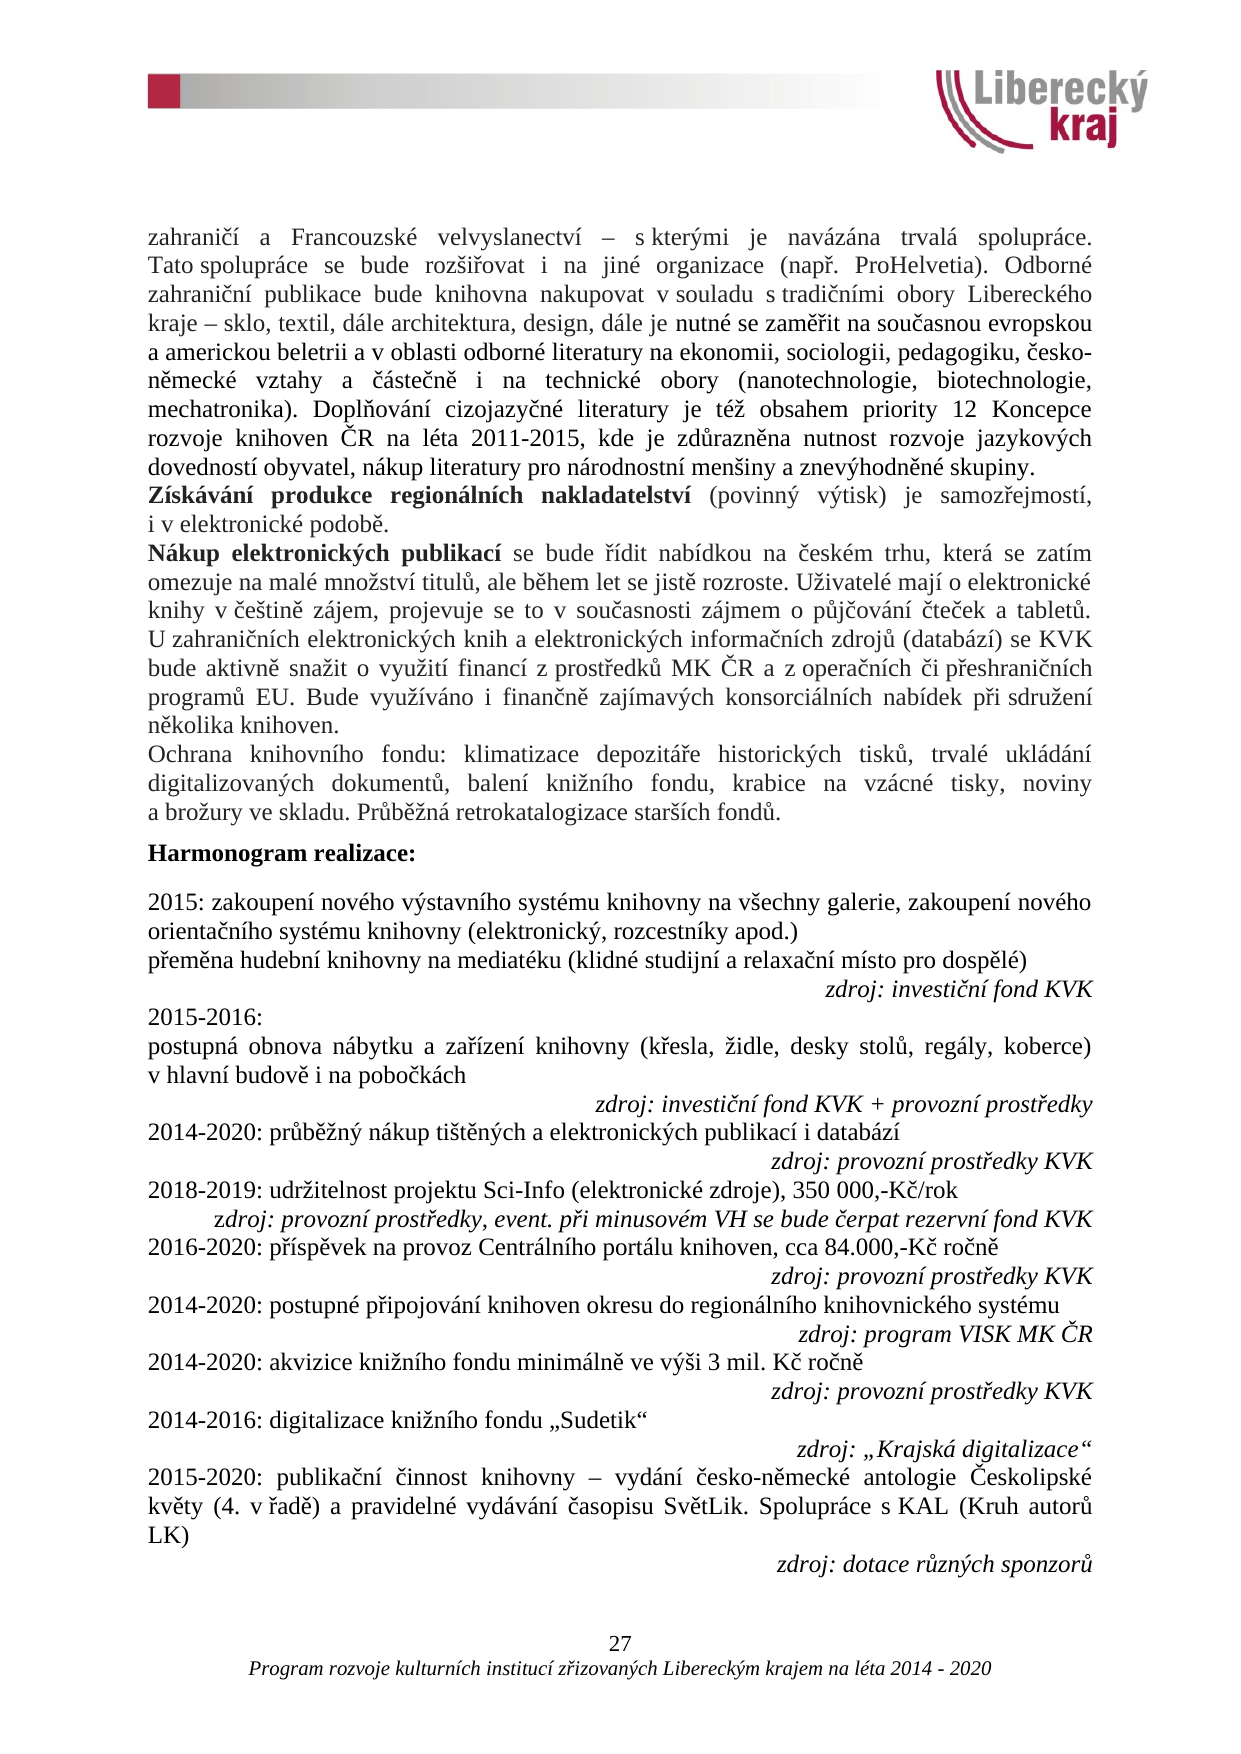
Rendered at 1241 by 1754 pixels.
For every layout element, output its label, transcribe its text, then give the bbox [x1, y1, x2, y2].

text Nákup elektronických publikací se bude řídit nabídkou na českém trhu, která se zatím omezuje na malé množství titulů, ale během let se jistě rozroste. Uživatelé mají o elektronické knihy v češtině zájem, projevuje se to v současnosti zájmem o půjčování čteček a tabletů. U zahraničních elektronických knih a elektronických informačních zdrojů (databází) se KVK bude aktivně snažit o využití financí z prostředků MK ČR a z operačních či přeshraničních programů EU. Bude využíváno i finančně zajímavých konsorciálních nabídek při sdružení několika knihoven. [148, 538, 1093, 739]
list zdroj: provozní prostředky KVK [148, 1146, 1093, 1175]
text Ochrana knihovního fondu: klimatizace depozitáře historických tisků, trvalé ukládání digitalizovaných dokumentů, balení knižního fondu, krabice na vzácné tisky, noviny a brožury ve skladu. Průběžná retrokatalogizace starších fondů. [148, 739, 1093, 825]
list zdroj: provozní prostředky KVK [148, 1261, 1093, 1290]
list zdroj: dotace různých sponzorů [148, 1549, 1093, 1577]
text Získávání produkce regionálních nakladatelství (povinný výtisk) je samozřejmostí, i v elektronické podobě. [148, 480, 1093, 538]
list zdroj: investiční fond KVK [148, 974, 1093, 1002]
list zdroj: „Krajská digitalizace“ [148, 1434, 1093, 1462]
list 2016-2020: příspěvek na provoz Centrálního portálu knihoven, cca 84.000,-Kč ročně [148, 1232, 1093, 1261]
list přeměna hudební knihovny na mediatéku (klidné studijní a relaxační místo pro dospělé) [148, 945, 1093, 974]
list 2014-2020: průběžný nákup tištěných a elektronických publikací i databází [148, 1117, 1093, 1146]
list zdroj: provozní prostředky, event. při minusovém VH se bude čerpat rezervní fond KVK [148, 1204, 1093, 1232]
list postupná obnova nábytku a zařízení knihovny (křesla, židle, desky stolů, regály, koberce) v hlavní budově i na pobočkách [148, 1031, 1093, 1089]
list 2015-2016: [148, 1002, 1093, 1031]
picture [936, 70, 1148, 154]
list 2014-2020: postupné připojování knihoven okresu do regionálního knihovnického systému [148, 1290, 1093, 1319]
list zdroj: program VISK MK ČR [148, 1319, 1093, 1347]
list 2015-2020: publikační činnost knihovny – vydání česko-německé antologie Českolipské květy (4. v řadě) a pravidelné vydávání časopisu SvětLik. Spolupráce s KAL (Kruh autorů LK) [148, 1462, 1093, 1549]
list 2018-2019: udržitelnost projektu Sci-Info (elektronické zdroje), 350 000,-Kč/rok [148, 1175, 1093, 1204]
list 2014-2020: akvizice knižního fondu minimálně ve výši 3 mil. Kč ročně [148, 1347, 1093, 1376]
list zdroj: investiční fond KVK + provozní prostředky [148, 1089, 1093, 1117]
picture [147, 73, 895, 109]
list 2015: zakoupení nového výstavního systému knihovny na všechny galerie, zakoupení nového orientačního systému knihovny (elektronický, rozcestníky apod.) [148, 887, 1093, 945]
list 2014-2016: digitalizace knižního fondu „Sudetik“ [148, 1405, 1093, 1434]
list zdroj: provozní prostředky KVK [148, 1376, 1093, 1405]
text Harmonogram realizace: [148, 838, 1093, 867]
